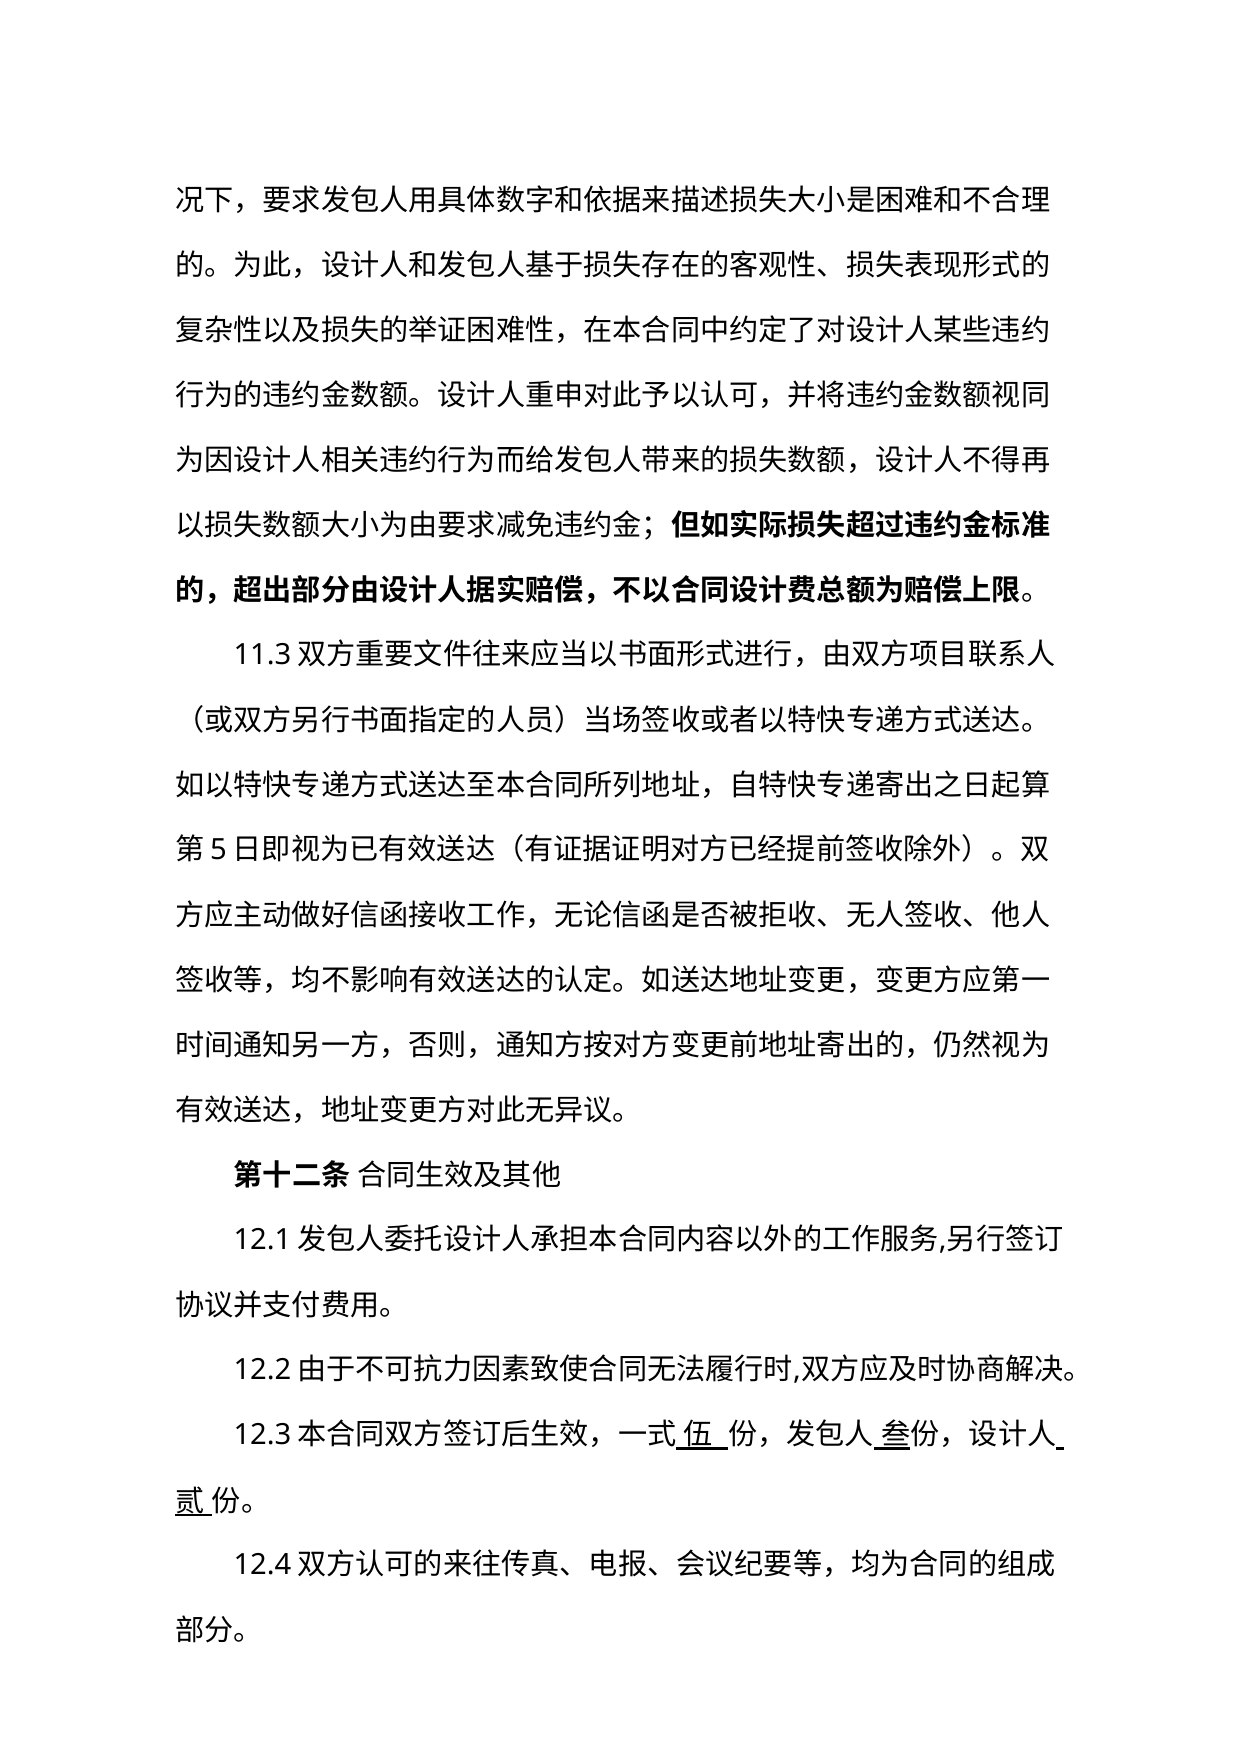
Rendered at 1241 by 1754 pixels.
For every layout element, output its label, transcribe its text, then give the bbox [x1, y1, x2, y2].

text 12.1发包人委托设计人承担本合同内容以外的工作服务,另行签订协议并支付费用。 [175, 1205, 1065, 1335]
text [175, 165, 1065, 620]
text 12.4双方认可的来往传真、电报、会议纪要等，均为合同的组成部分。 [175, 1530, 1065, 1660]
text 11.3双方重要文件往来应当以书面形式进行，由双方项目联系人（或双方另行书面指定的人员）当场签收或者以特快专递方式送达。如以特快专递方式送达至本合同所列地址，自特快专递寄出之日起算第5日即视为已有效送达（有证据证明对方已经提前签收除外）。双方应主动做好信函接收工作，无论信函是否被拒收、无人签收、他人签收等，均不影响有效送达的认定。如送达地址变更，变更方应第一时间通知另一方，否则，通知方按对方变更前地址寄出的，仍然视为有效送达，地址变更方对此无异议。 [175, 620, 1065, 1140]
text 第十二条 合同生效及其他 [175, 1140, 1065, 1205]
text 12.2由于不可抗力因素致使合同无法履行时,双方应及时协商解决。 [175, 1335, 1065, 1400]
text 12.3本合同双方签订后生效，一式 伍 份，发包人 叁份，设计人 贰 份。 [175, 1400, 1065, 1530]
